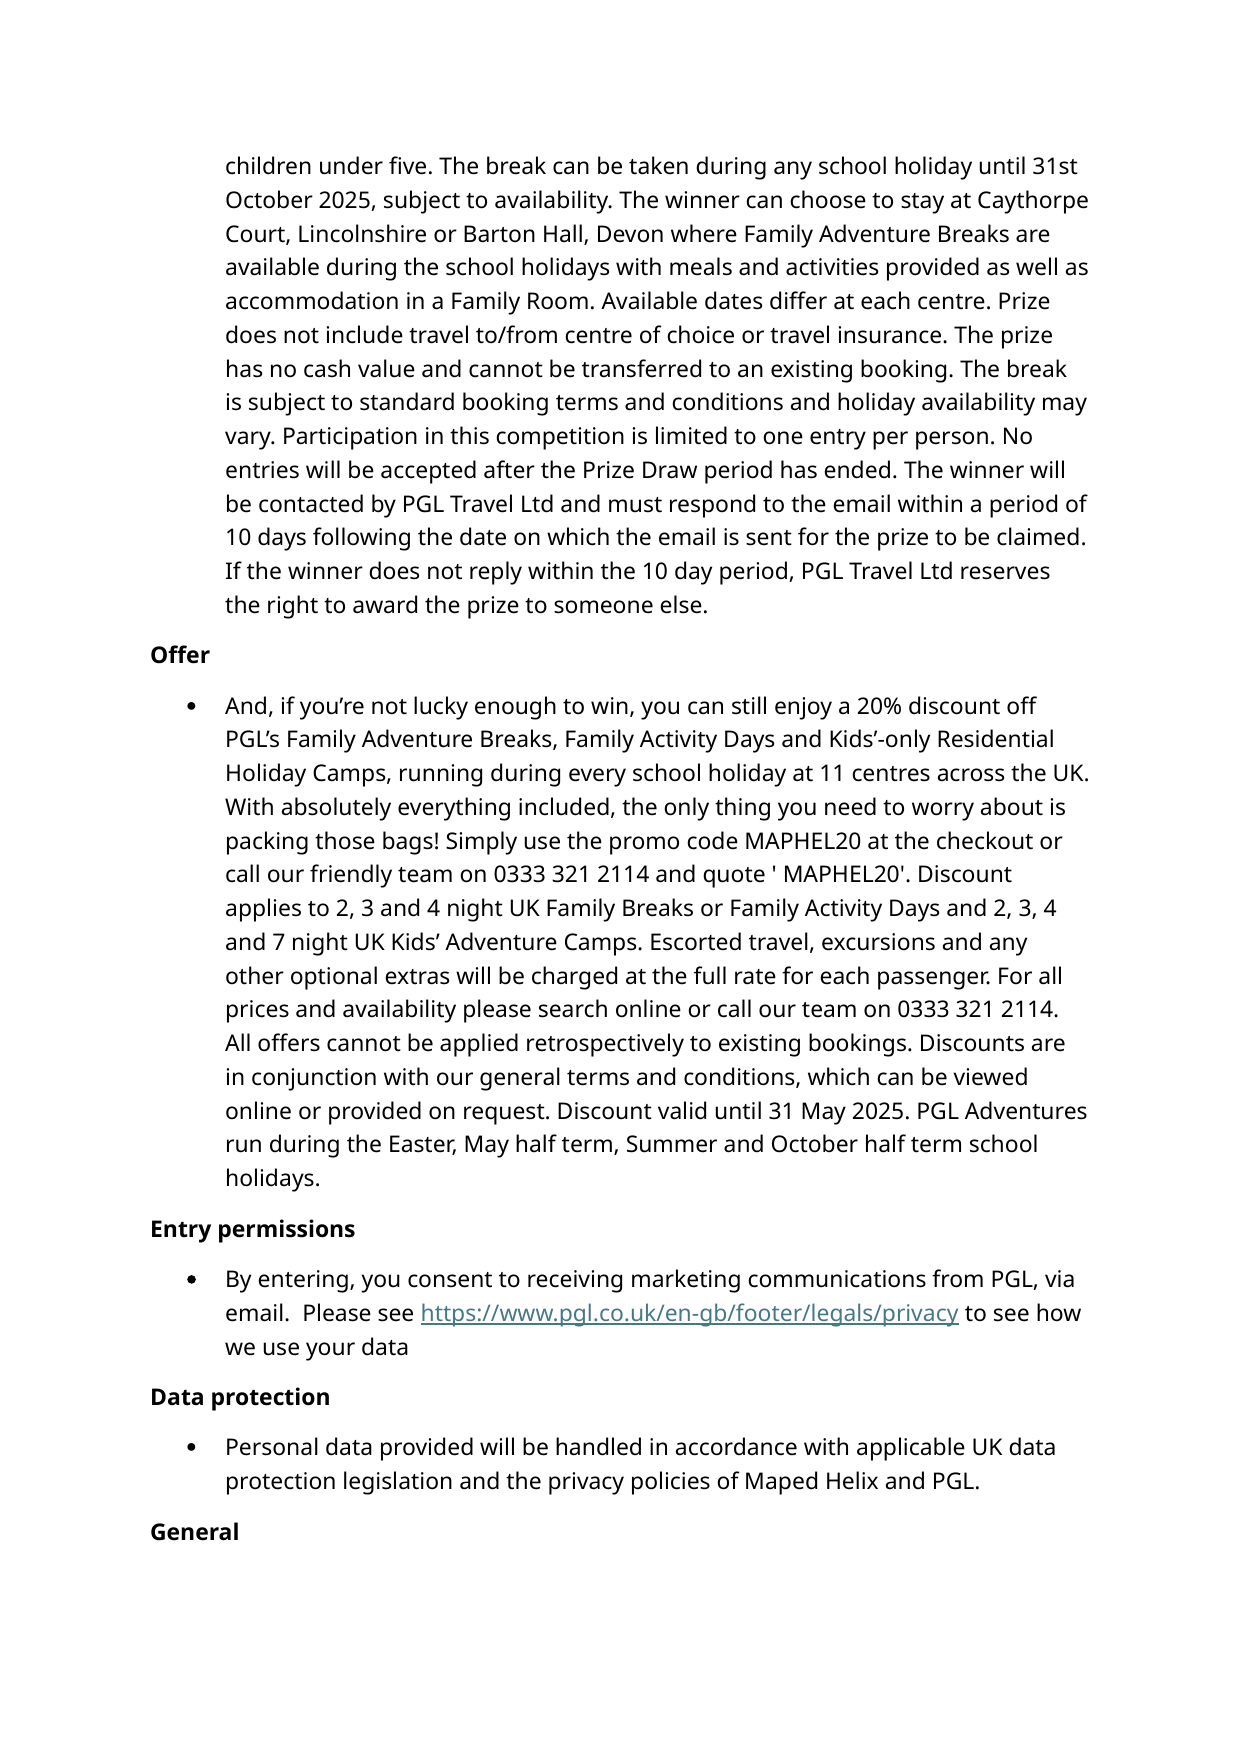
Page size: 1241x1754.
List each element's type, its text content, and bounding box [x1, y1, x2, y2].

list And, if you’re not lucky enough to win, you can still enjoy a 20% discount off PGL’s Family Adventure Breaks, Family Activity Days and Kids’-only Residential Holiday Camps, running during every school holiday at 11 centres across the UK. With absolutely everything included, the only thing you need to worry about is packing those bags! Simply use the promo code MAPHEL20 at the checkout or call our friendly team on 0333 321 2114 and quote ' MAPHEL20'. Discount applies to 2, 3 and 4 night UK Family Breaks or Family Activity Days and 2, 3, 4 and 7 night UK Kids’ Adventure Camps. Escorted travel, excursions and any other optional extras will be charged at the full rate for each passenger. For all prices and availability please search online or call our team on 0333 321 2114. All offers cannot be applied retrospectively to existing bookings. Discounts are in conjunction with our general terms and conditions, which can be viewed online or provided on request. Discount valid until 31 May 2025. PGL Adventures run during the Easter, May half term, Summer and October half term school holidays. [187, 689, 1090, 1193]
text General [150, 1515, 1090, 1547]
list By entering, you consent to receiving marketing communications from PGL, via email. Please see https://www.pgl.co.uk/en-gb/footer/legals/privacy to see how we use your data [187, 1263, 1090, 1362]
text Data protection [150, 1381, 1090, 1412]
text Entry permissions [150, 1212, 1090, 1244]
list Personal data provided will be handled in accordance with applicable UK data protection legislation and the privacy policies of Maped Helix and PGL. [187, 1431, 1090, 1496]
text Offer [150, 639, 1090, 670]
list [187, 150, 1090, 620]
